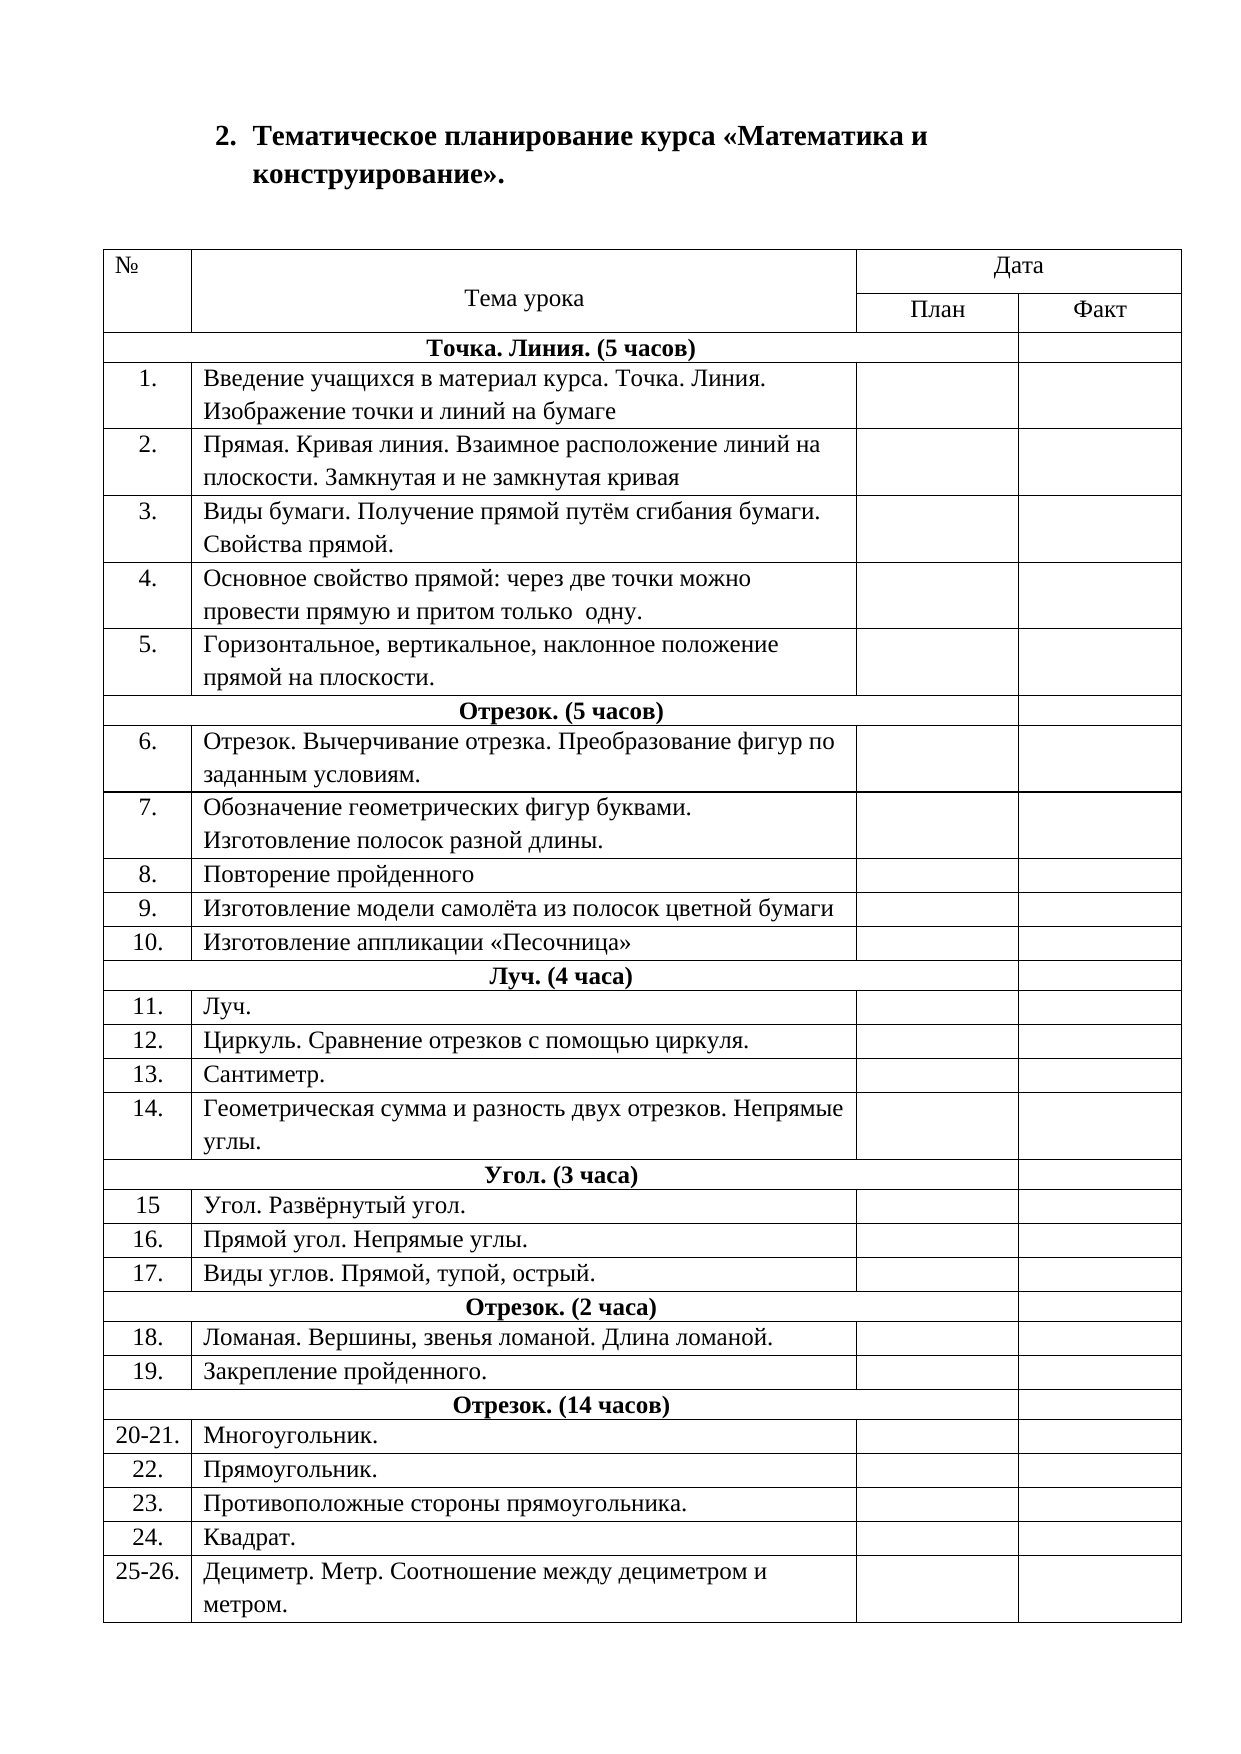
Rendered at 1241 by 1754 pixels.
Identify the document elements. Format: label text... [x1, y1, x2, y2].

table_cell 25-26. [104, 1556, 191, 1622]
table_cell Прямая. Кривая линия. Взаимное расположение линий на плоскости. Замкнутая и не замкнутая кривая [192, 429, 856, 495]
table_cell [1019, 793, 1181, 858]
table_cell 13. [104, 1059, 191, 1092]
table_cell Обозначение геометрических фигур буквами. Изготовление полосок разной длины. [192, 793, 856, 858]
table_cell Противоположные стороны прямоугольника. [192, 1488, 856, 1521]
table_cell [1019, 1556, 1181, 1622]
table_cell [1019, 1454, 1181, 1487]
table_cell Изготовление аппликации «Песочница» [192, 927, 856, 960]
list Тематическое планирование курса «Математика и конструирование». [215, 118, 1152, 190]
table_cell Отрезок. (2 часа) [104, 1292, 1018, 1321]
table_cell 1. [104, 363, 191, 428]
table_cell [1019, 333, 1181, 362]
table_cell Прямоугольник. [192, 1454, 856, 1487]
table_cell Прямой угол. Непрямые углы. [192, 1224, 856, 1257]
table_cell Дециметр. Метр. Соотношение между дециметром и метром. [192, 1556, 856, 1622]
table_cell 15 [104, 1190, 191, 1223]
table_cell [857, 1454, 1018, 1487]
table_cell [1019, 1292, 1181, 1321]
table_cell Сантиметр. [192, 1059, 856, 1092]
table_cell 14. [104, 1093, 191, 1159]
table_cell [1019, 726, 1181, 791]
table_cell [1019, 1420, 1181, 1453]
table_cell [1019, 1160, 1181, 1189]
table_cell Виды углов. Прямой, тупой, острый. [192, 1258, 856, 1291]
table_cell Точка. Линия. (5 часов) [104, 333, 1018, 362]
table_cell [857, 1093, 1018, 1159]
table_cell [857, 726, 1018, 791]
table_cell Многоугольник. [192, 1420, 856, 1453]
table_cell [1019, 961, 1181, 990]
table_cell [857, 1322, 1018, 1355]
table_cell 19. [104, 1356, 191, 1389]
table_cell [1019, 991, 1181, 1024]
table_cell Отрезок. (5 часов) [104, 696, 1018, 725]
table_cell [857, 1488, 1018, 1521]
table_cell [857, 991, 1018, 1024]
table_cell [857, 1025, 1018, 1058]
table_cell [1019, 1356, 1181, 1389]
table_cell Циркуль. Сравнение отрезков с помощью циркуля. [192, 1025, 856, 1058]
table_cell План [857, 294, 1018, 332]
table_cell [857, 363, 1018, 428]
table_cell 24. [104, 1522, 191, 1555]
table_cell [1019, 1322, 1181, 1355]
table_header Тема урока [192, 250, 856, 332]
table_cell [857, 1356, 1018, 1389]
table_cell 7. [104, 793, 191, 858]
table_cell Отрезок. (14 часов) [104, 1390, 1018, 1419]
table_cell [1019, 496, 1181, 562]
table_cell 4. [104, 563, 191, 628]
table_cell [1019, 1258, 1181, 1291]
table_cell [1019, 859, 1181, 892]
table_header Дата [857, 250, 1181, 293]
table_cell 10. [104, 927, 191, 960]
table_cell [857, 893, 1018, 926]
table_cell [1019, 363, 1181, 428]
table_cell Квадрат. [192, 1522, 856, 1555]
table_cell [1019, 1025, 1181, 1058]
table_cell [1019, 1190, 1181, 1223]
table_cell [857, 1059, 1018, 1092]
table_cell 6. [104, 726, 191, 791]
table_cell 12. [104, 1025, 191, 1058]
table_cell 18. [104, 1322, 191, 1355]
table_cell [857, 1522, 1018, 1555]
table_cell 17. [104, 1258, 191, 1291]
table_cell [1019, 893, 1181, 926]
table_cell Повторение пройденного [192, 859, 856, 892]
table_cell 20-21. [104, 1420, 191, 1453]
table_cell [857, 927, 1018, 960]
table_cell [1019, 696, 1181, 725]
table_cell 3. [104, 496, 191, 562]
table_cell [857, 496, 1018, 562]
table_cell Горизонтальное, вертикальное, наклонное положение прямой на плоскости. [192, 629, 856, 695]
table_cell Факт [1019, 294, 1181, 332]
table_cell [1019, 1488, 1181, 1521]
table_cell Закрепление пройденного. [192, 1356, 856, 1389]
table_cell 22. [104, 1454, 191, 1487]
table_cell [1019, 1093, 1181, 1159]
table_cell Введение учащихся в материал курса. Точка. Линия. Изображение точки и линий на бумаге [192, 363, 856, 428]
table_cell 23. [104, 1488, 191, 1521]
table_cell [1019, 927, 1181, 960]
table_cell [857, 793, 1018, 858]
table_cell [1019, 1059, 1181, 1092]
table_cell [1019, 1224, 1181, 1257]
table_cell 9. [104, 893, 191, 926]
table_cell 8. [104, 859, 191, 892]
table_cell [857, 1420, 1018, 1453]
table_cell [857, 429, 1018, 495]
table_cell Отрезок. Вычерчивание отрезка. Преобразование фигур по заданным условиям. [192, 726, 856, 791]
table_cell 5. [104, 629, 191, 695]
table_cell Луч. [192, 991, 856, 1024]
table_cell 11. [104, 991, 191, 1024]
table_cell Геометрическая сумма и разность двух отрезков. Непрямые углы. [192, 1093, 856, 1159]
table_header № [104, 250, 191, 332]
table_cell [857, 629, 1018, 695]
table_cell [857, 1224, 1018, 1257]
table_cell Ломаная. Вершины, звенья ломаной. Длина ломаной. [192, 1322, 856, 1355]
table_cell [1019, 1522, 1181, 1555]
table_cell Виды бумаги. Получение прямой путём сгибания бумаги. Свойства прямой. [192, 496, 856, 562]
table_cell Луч. (4 часа) [104, 961, 1018, 990]
table_cell 2. [104, 429, 191, 495]
table_cell 16. [104, 1224, 191, 1257]
table_cell Угол. Развёрнутый угол. [192, 1190, 856, 1223]
table_cell [1019, 629, 1181, 695]
table_cell Изготовление модели самолёта из полосок цветной бумаги [192, 893, 856, 926]
table_cell [1019, 563, 1181, 628]
table_cell [857, 1190, 1018, 1223]
table_cell Основное свойство прямой: через две точки можно провести прямую и притом только одну. [192, 563, 856, 628]
table_cell [1019, 1390, 1181, 1419]
table_cell [857, 563, 1018, 628]
table_cell [857, 859, 1018, 892]
table_cell [1019, 429, 1181, 495]
table_cell [857, 1258, 1018, 1291]
table_cell [857, 1556, 1018, 1622]
table_cell Угол. (3 часа) [104, 1160, 1018, 1189]
